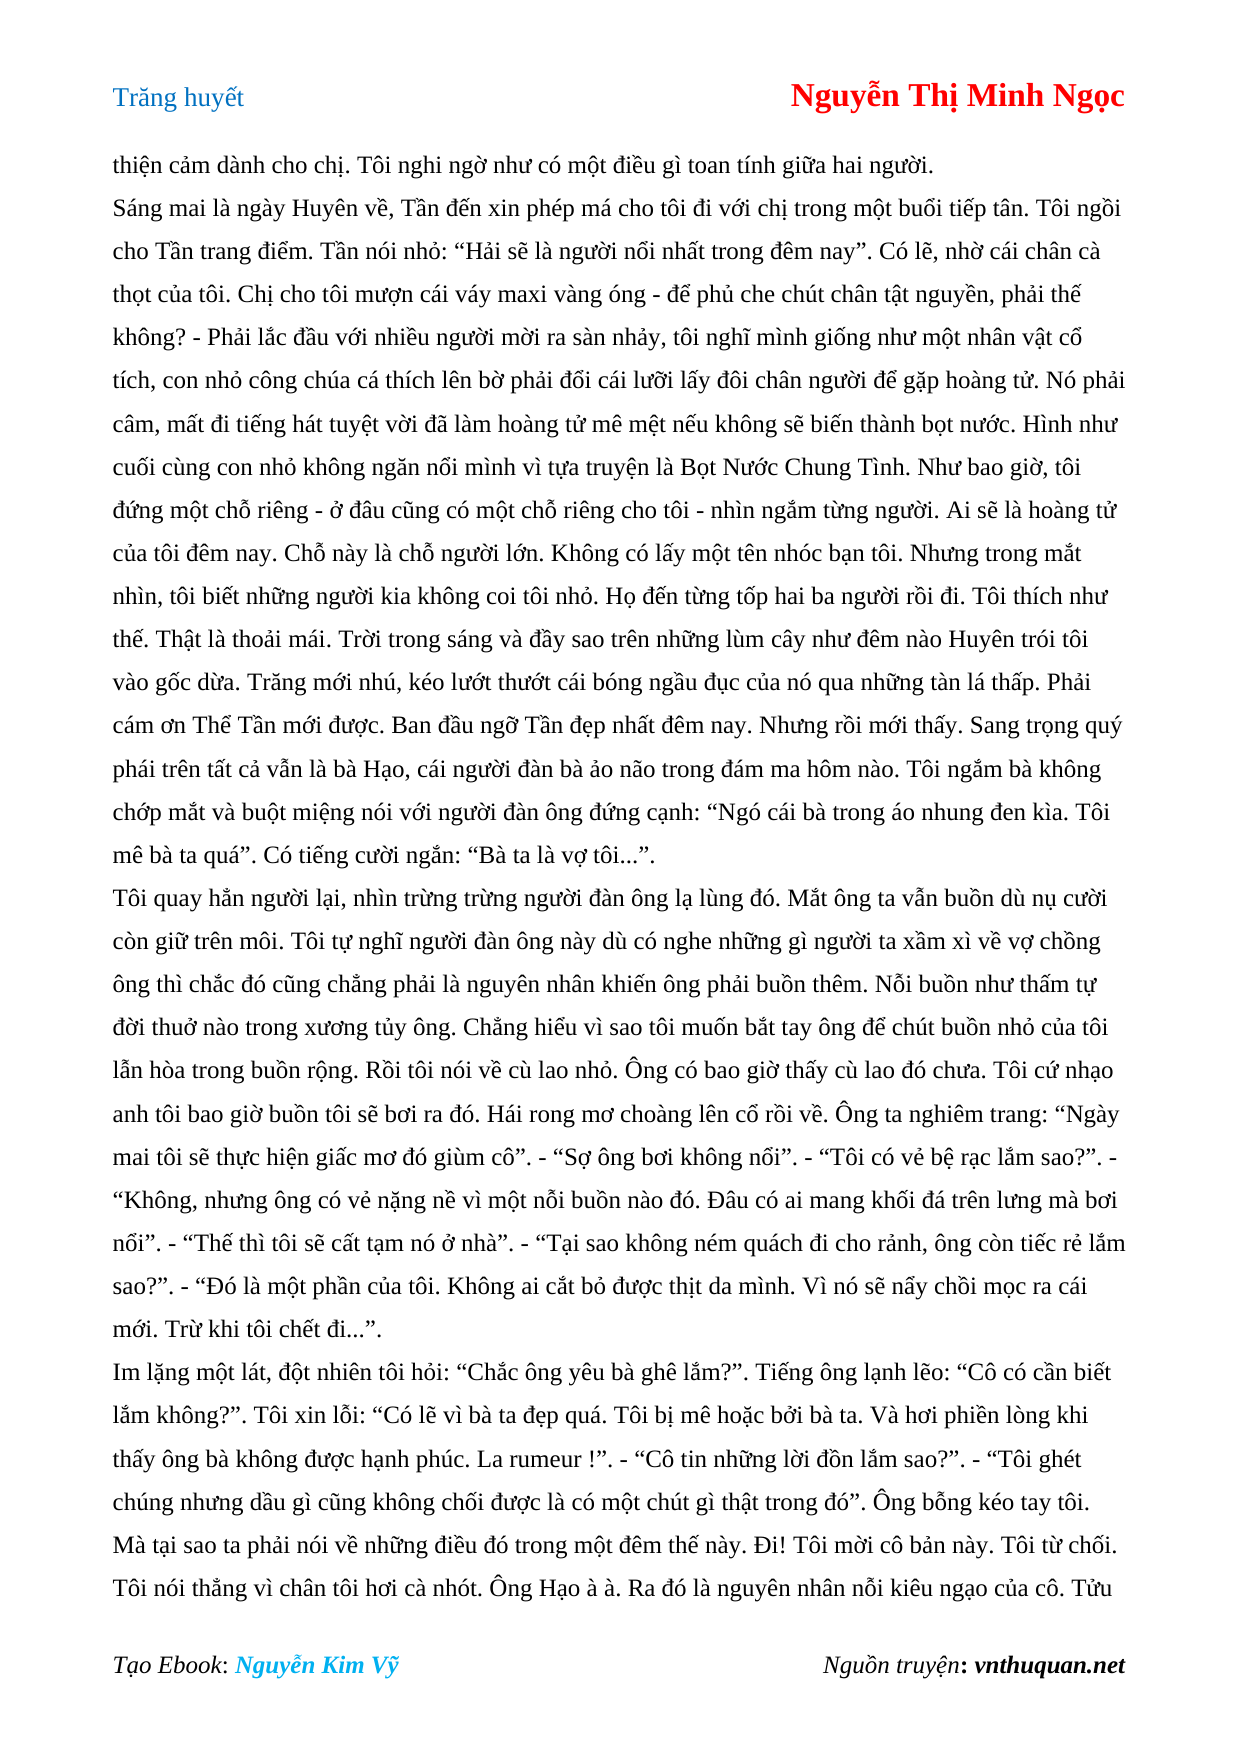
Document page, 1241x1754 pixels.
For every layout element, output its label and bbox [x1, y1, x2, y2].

text [112, 150, 1128, 1602]
